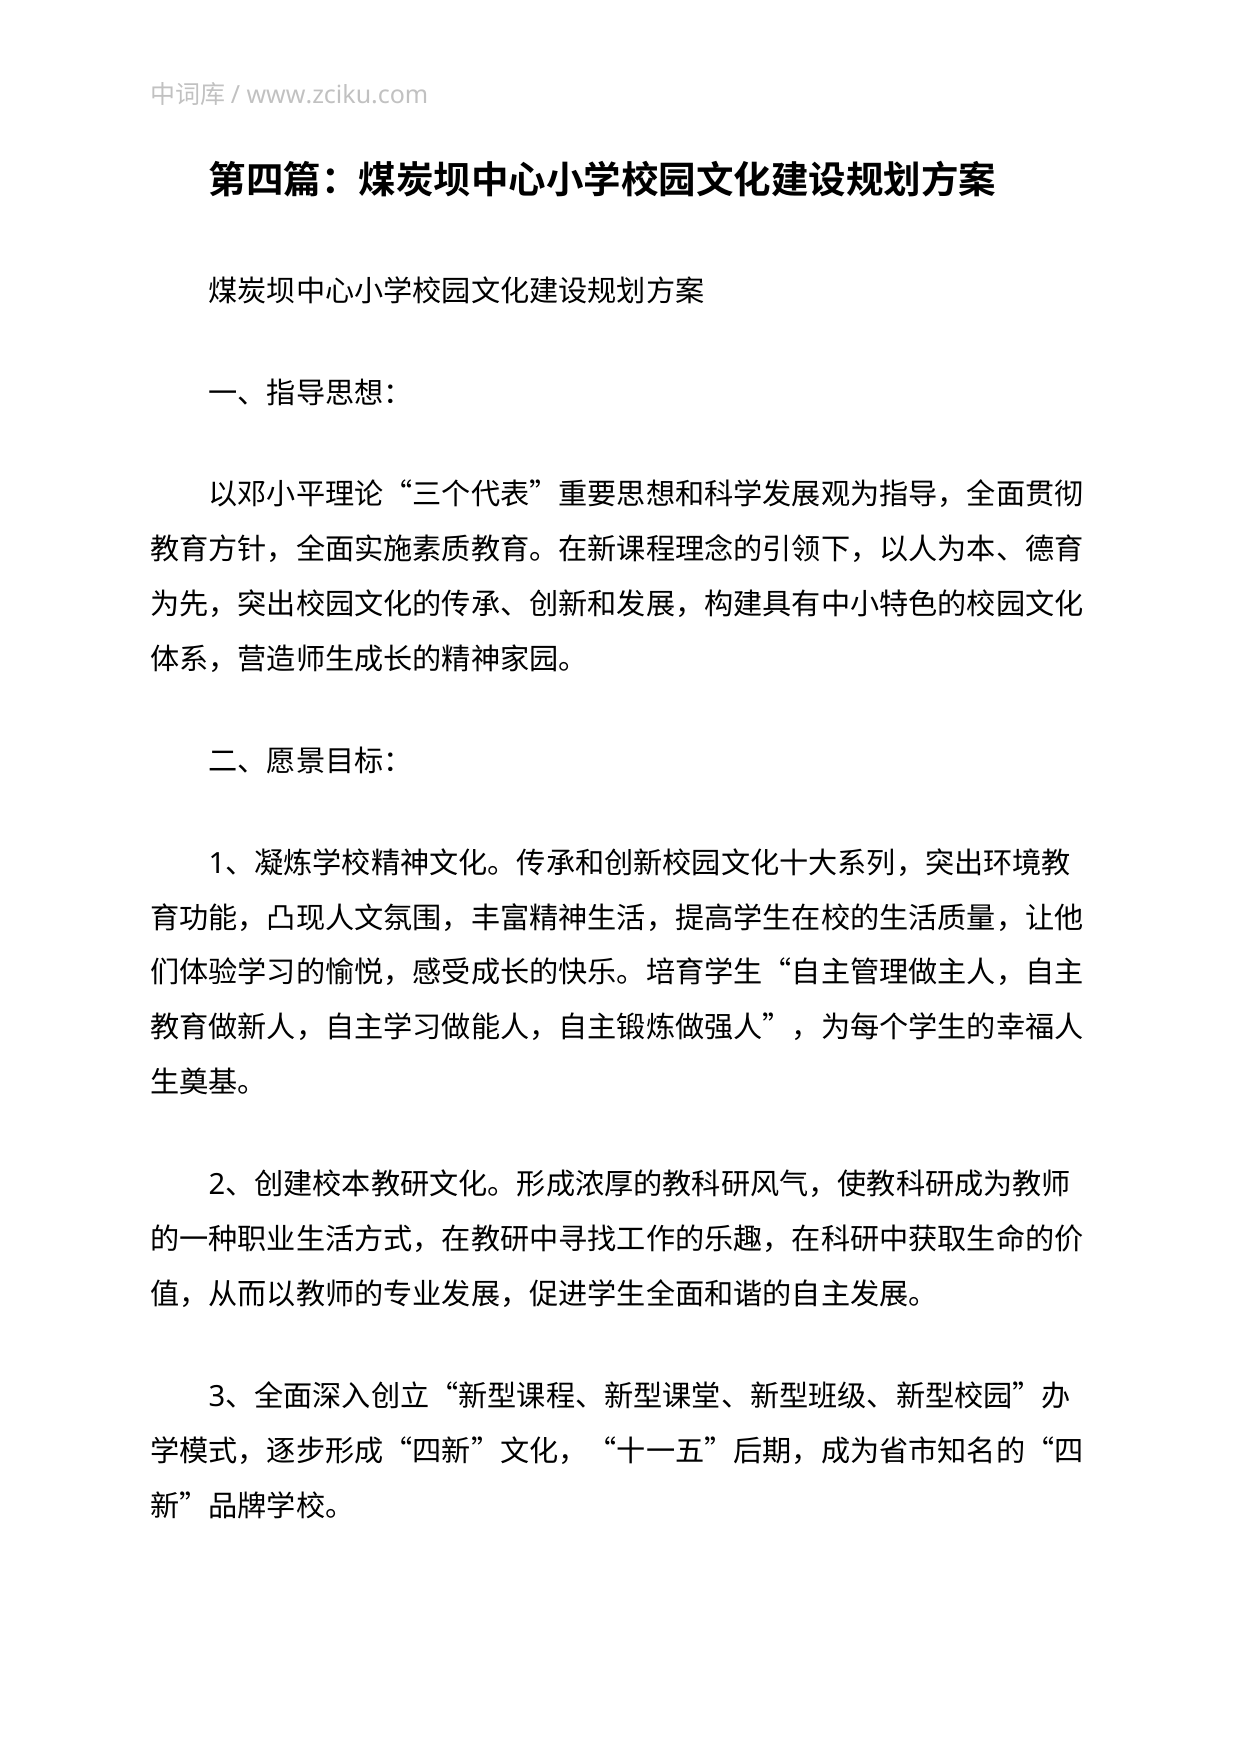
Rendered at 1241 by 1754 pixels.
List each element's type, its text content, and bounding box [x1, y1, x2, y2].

text 一、指导思想： [150, 369, 1090, 411]
text 煤炭坝中心小学校园文化建设规划方案 [150, 267, 1090, 310]
text 二、愿景目标： [150, 737, 1090, 780]
text 1、凝炼学校精神文化。传承和创新校园文化十大系列，突出环境教育功能，凸现人文氛围，丰富精神生活，提高学生在校的生活质量，让他们体验学习的愉悦，感受成长的快乐。培育学生“自主管理做主人，自主教育做新人，自主学习做能人，自主锻炼做强人”，为每个学生的幸福人生奠基。 [150, 839, 1090, 1101]
text 以邓小平理论“三个代表”重要思想和科学发展观为指导，全面贯彻教育方针，全面实施素质教育。在新课程理念的引领下，以人为本、德育为先，突出校园文化的传承、创新和发展，构建具有中小特色的校园文化体系，营造师生成长的精神家园。 [150, 471, 1090, 678]
text 3、全面深入创立“新型课程、新型课堂、新型班级、新型校园”办学模式，逐步形成“四新”文化，“十一五”后期，成为省市知名的“四新”品牌学校。 [150, 1372, 1090, 1524]
text 第四篇：煤炭坝中心小学校园文化建设规划方案 [150, 150, 1090, 204]
text 2、创建校本教研文化。形成浓厚的教科研风气，使教科研成为教师的一种职业生活方式，在教研中寻找工作的乐趣，在科研中获取生命的价值，从而以教师的专业发展，促进学生全面和谐的自主发展。 [150, 1161, 1090, 1313]
